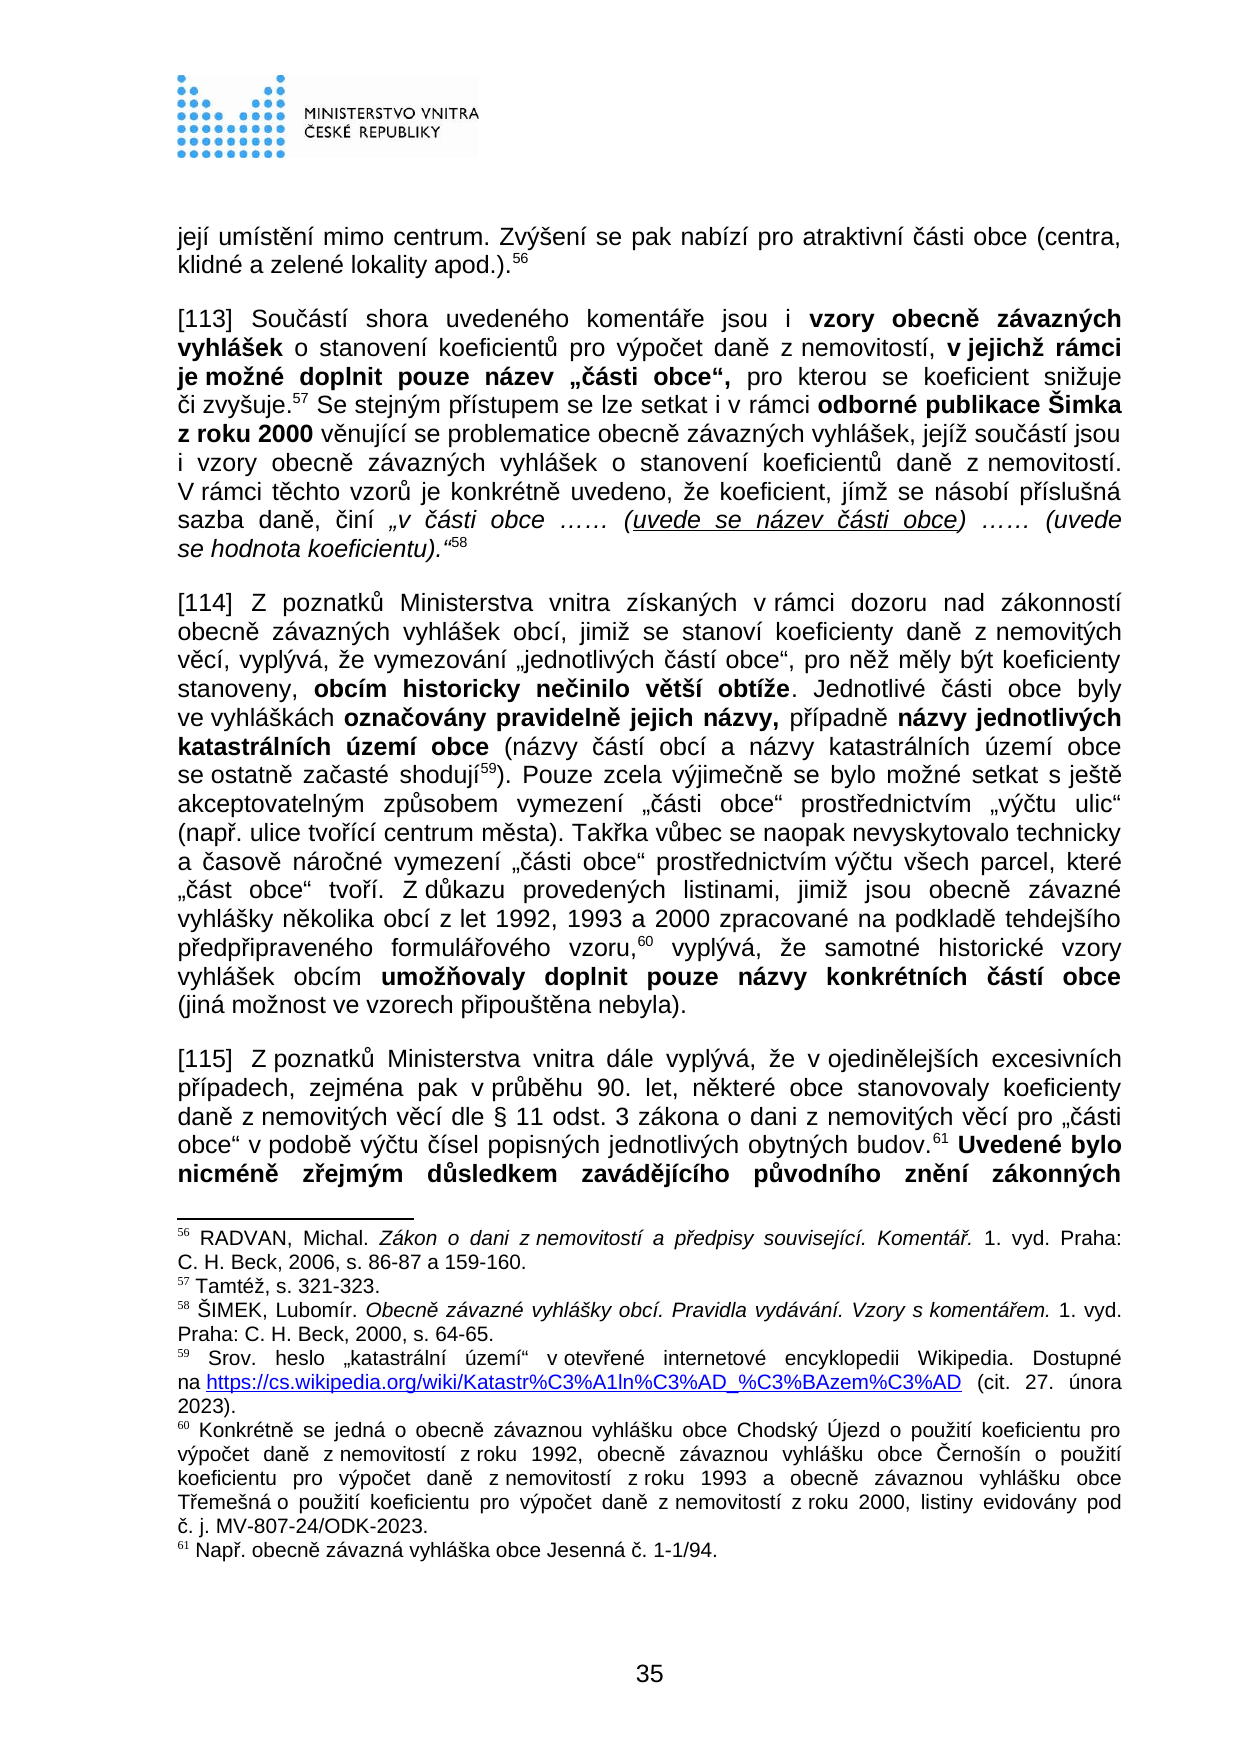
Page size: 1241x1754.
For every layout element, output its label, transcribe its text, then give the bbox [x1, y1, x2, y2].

list Součástí shora uvedeného komentáře jsou i vzory obecně závazných vyhlášek o stanovení koeficientů pro výpočet daně z nemovitostí, v jejichž rámci je možné doplnit pouze název „části obce“, pro kterou se koeficient snižuje či zvyšuje. Se stejným přístupem se lze setkat i v rámci odborné publikace Šimka z roku 2000 věnující se problematice obecně závazných vyhlášek, jejíž součástí jsou i vzory obecně závazných vyhlášek o stanovení koeficientů daně z nemovitostí. V rámci těchto vzorů je konkrétně uvedeno, že koeficient, jímž se násobí příslušná sazba daně, činí „v části obce …… (uvede se název části obce) …… (uvede se hodnota koeficientu).“ [177, 304, 1122, 563]
list Z poznatků Ministerstva vnitra dále vyplývá, že v ojedinělejších excesivních případech, zejména pak v průběhu 90. let, některé obce stanovovaly koeficienty daně z nemovitých věcí dle § 11 odst. 3 zákona o dani z nemovitých věcí pro „části obce“ v podobě výčtu čísel popisných jednotlivých obytných budov. Uvedené bylo nicméně zřejmým důsledkem zavádějícího původního znění zákonných zmocnění obsažených v zákoně o dani z nemovitostí a zákoně o správě daní a poplatků. Jak vyplývá z důvodové zprávy k zákonu č. 315/1993 Sb., aby obce z důvodu nesprávného výkladu zákona nestanovovaly koeficienty „pro jednotlivé pozemky“ či „pro jednotlivé stavby“, přistoupil zákonodárce v rámci novelizace ke zpřesnění znění zákonných zmocnění, aby bylo jednoznačně patrné, že koeficienty daně z nemovitých věcí mohou obce zvyšovat nebo snižovat pouze pro „jednotlivé části obce“, nikoliv např. pro jednotlivé budovy označené čísly popisnými (blíže viz body 106 a 107 tohoto rozhodnutí). S uvedeným excesivním postupem se Ministerstvo vnitra setkalo pouze v jednotkách případů, a to zejména v návaznosti na zveřejňování historických obecně závazných vyhlášek ve Sbírce právních předpisů územních samosprávných celků a některých správních úřadů. [177, 1044, 1122, 1188]
list Z poznatků Ministerstva vnitra získaných v rámci dozoru nad zákonností obecně závazných vyhlášek obcí, jimiž se stanoví koeficienty daně z nemovitých věcí, vyplývá, že vymezování „jednotlivých částí obce“, pro něž měly být koeficienty stanoveny, obcím historicky nečinilo větší obtíže. Jednotlivé části obce byly ve vyhláškách označovány pravidelně jejich názvy, případně názvy jednotlivých katastrálních území obce (názvy částí obcí a názvy katastrálních území obce se ostatně začasté shodují). Pouze zcela výjimečně se bylo možné setkat s ještě akceptovatelným způsobem vymezení „části obce“ prostřednictvím „výčtu ulic“ (např. ulice tvořící centrum města). Takřka vůbec se naopak nevyskytovalo technicky a časově náročné vymezení „části obce“ prostřednictvím výčtu všech parcel, které „část obce“ tvoří. Z důkazu provedených listinami, jimiž jsou obecně závazné vyhlášky několika obcí z let 1992, 1993 a 2000 zpracované na podkladě tehdejšího předpřipraveného formulářového vzoru, vyplývá, že samotné historické vzory vyhlášek obcím umožňovaly doplnit pouze názvy konkrétních částí obce (jiná možnost ve vzorech připouštěna nebyla). [177, 588, 1122, 1019]
picture [177, 75, 479, 158]
